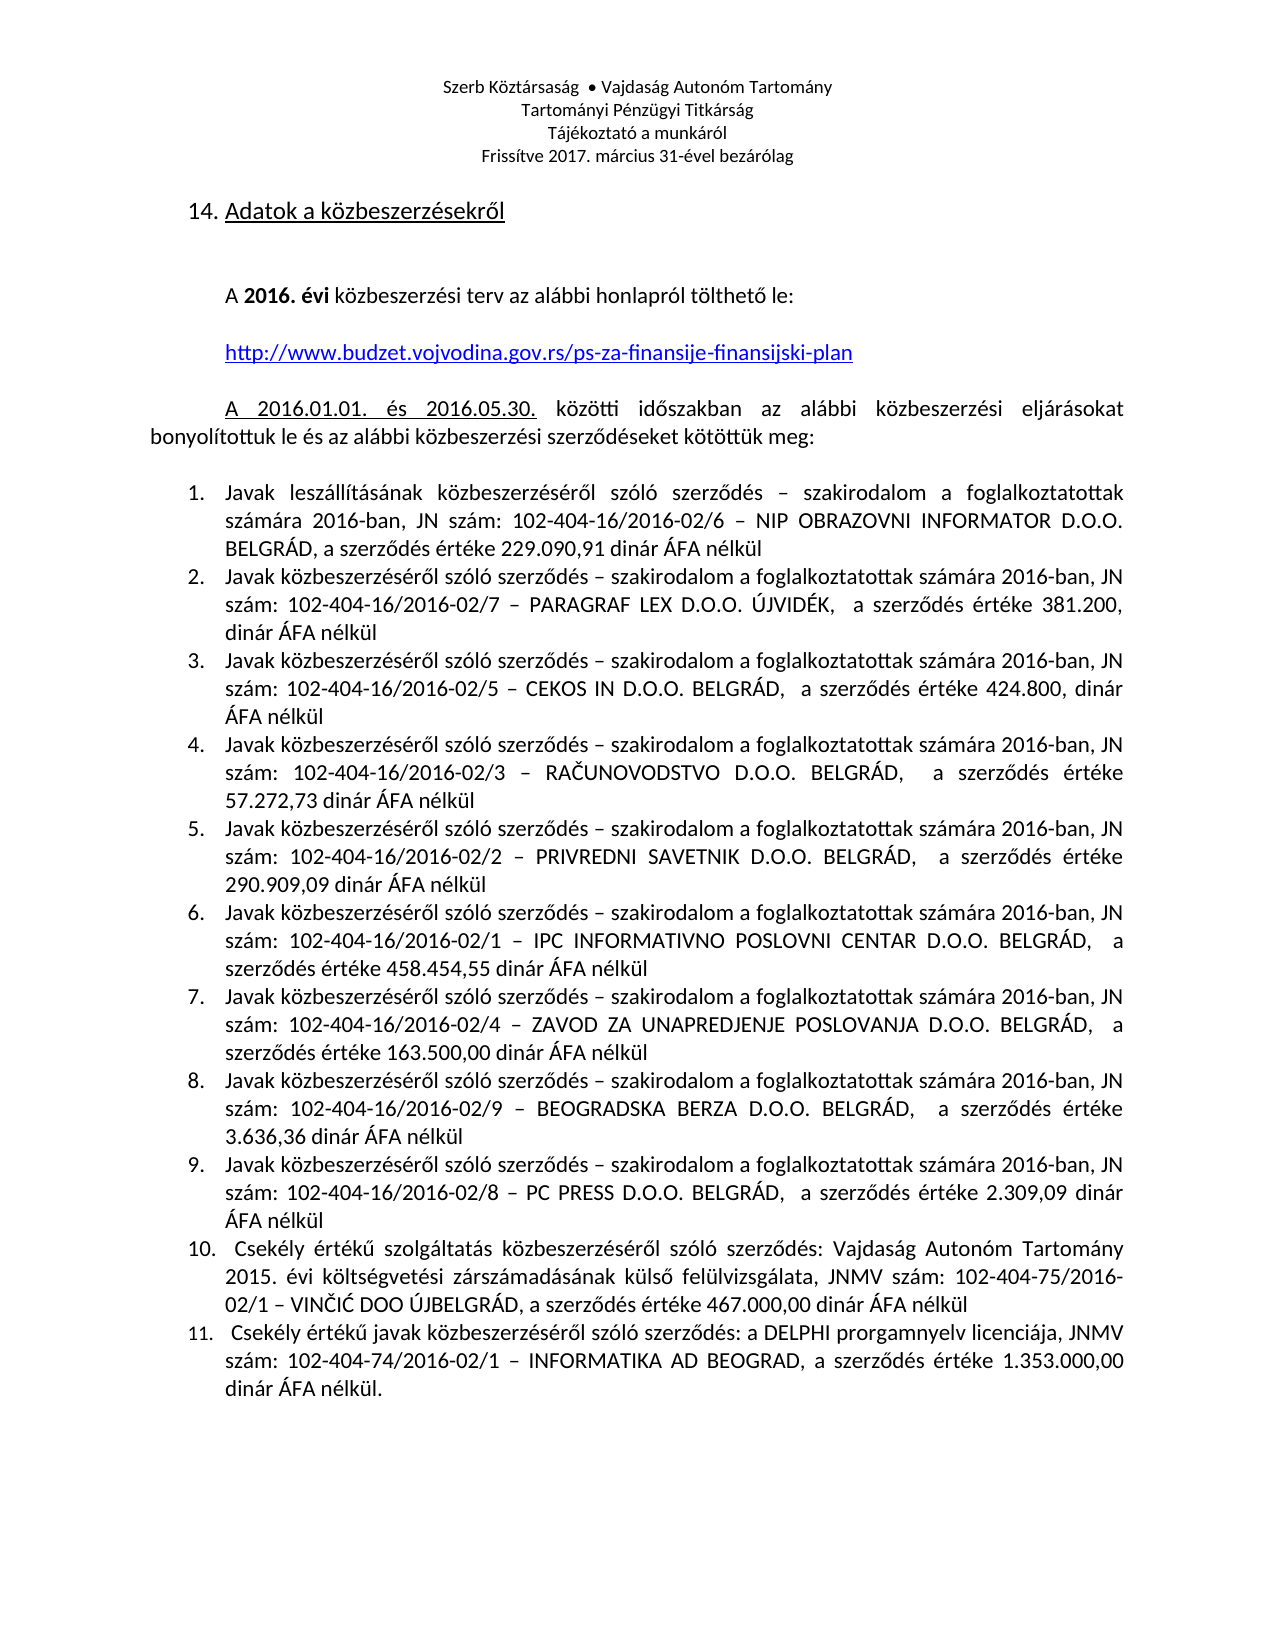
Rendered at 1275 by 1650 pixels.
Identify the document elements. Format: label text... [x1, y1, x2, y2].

list Javak közbeszerzéséről szóló szerződés – szakirodalom a foglalkoztatottak számára 2016-ban, JN szám: 102-404-16/2016-02/4 – ZAVOD ZA UNAPREDJENJE POSLOVANJA D.O.O. BELGRÁD, a szerződés értéke 163.500,00 dinár ÁFA nélkül [187, 982, 1125, 1066]
text 14. Adatok a közbeszerzésekről [187, 195, 1125, 226]
list Javak közbeszerzéséről szóló szerződés – szakirodalom a foglalkoztatottak számára 2016-ban, JN szám: 102-404-16/2016-02/9 – BEOGRADSKA BERZA D.O.O. BELGRÁD, a szerződés értéke 3.636,36 dinár ÁFA nélkül [187, 1066, 1125, 1150]
list Javak közbeszerzéséről szóló szerződés – szakirodalom a foglalkoztatottak számára 2016-ban, JN szám: 102-404-16/2016-02/5 – CEKOS IN D.O.O. BELGRÁD, a szerződés értéke 424.800, dinár ÁFA nélkül [187, 646, 1125, 730]
list Javak közbeszerzéséről szóló szerződés – szakirodalom a foglalkoztatottak számára 2016-ban, JN szám: 102-404-16/2016-02/8 – PC PRESS D.O.O. BELGRÁD, a szerződés értéke 2.309,09 dinár ÁFA nélkül [187, 1150, 1125, 1234]
list Javak közbeszerzéséről szóló szerződés – szakirodalom a foglalkoztatottak számára 2016-ban, JN szám: 102-404-16/2016-02/2 – PRIVREDNI SAVETNIK D.O.O. BELGRÁD, a szerződés értéke 290.909,09 dinár ÁFA nélkül [187, 814, 1125, 898]
list Javak közbeszerzéséről szóló szerződés – szakirodalom a foglalkoztatottak számára 2016-ban, JN szám: 102-404-16/2016-02/3 – RAČUNOVODSTVO D.O.O. BELGRÁD, a szerződés értéke 57.272,73 dinár ÁFA nélkül [187, 730, 1125, 814]
list Csekély értékű javak közbeszerzéséről szóló szerződés: a DELPHI prorgamnyelv licenciája, JNMV szám: 102-404-74/2016-02/1 – INFORMATIKA AD BEOGRAD, a szerződés értéke 1.353.000,00 dinár ÁFA nélkül. [187, 1318, 1125, 1402]
list Javak leszállításának közbeszerzéséről szóló szerződés – szakirodalom a foglalkoztatottak számára 2016-ban, JN szám: 102-404-16/2016-02/6 – NIP OBRAZOVNI INFORMATOR D.O.O. BELGRÁD, a szerződés értéke 229.090,91 dinár ÁFA nélkül [187, 478, 1125, 562]
list Csekély értékű szolgáltatás közbeszerzéséről szóló szerződés: Vajdaság Autonóm Tartomány 2015. évi költségvetési zárszámadásának külső felülvizsgálata, JNMV szám: 102-404-75/2016-02/1 – VINČIĆ DOO ÚJBELGRÁD, a szerződés értéke 467.000,00 dinár ÁFA nélkül [187, 1234, 1125, 1318]
text http://www.budzet.vojvodina.gov.rs/ps-za-finansije-finansijski-plan [150, 338, 1125, 366]
list Javak közbeszerzéséről szóló szerződés – szakirodalom a foglalkoztatottak számára 2016-ban, JN szám: 102-404-16/2016-02/1 – IPC INFORMATIVNO POSLOVNI CENTAR D.O.O. BELGRÁD, a szerződés értéke 458.454,55 dinár ÁFA nélkül [187, 898, 1125, 982]
list Javak közbeszerzéséről szóló szerződés – szakirodalom a foglalkoztatottak számára 2016-ban, JN szám: 102-404-16/2016-02/7 – PARAGRAF LEX D.O.O. ÚJVIDÉK, a szerződés értéke 381.200, dinár ÁFA nélkül [187, 562, 1125, 646]
text A 2016.01.01. és 2016.05.30. közötti időszakban az alábbi közbeszerzési eljárásokat bonyolítottuk le és az alábbi közbeszerzési szerződéseket kötöttük meg: [150, 394, 1125, 450]
text A 2016. évi közbeszerzési terv az alábbi honlapról tölthető le: [150, 282, 1125, 310]
